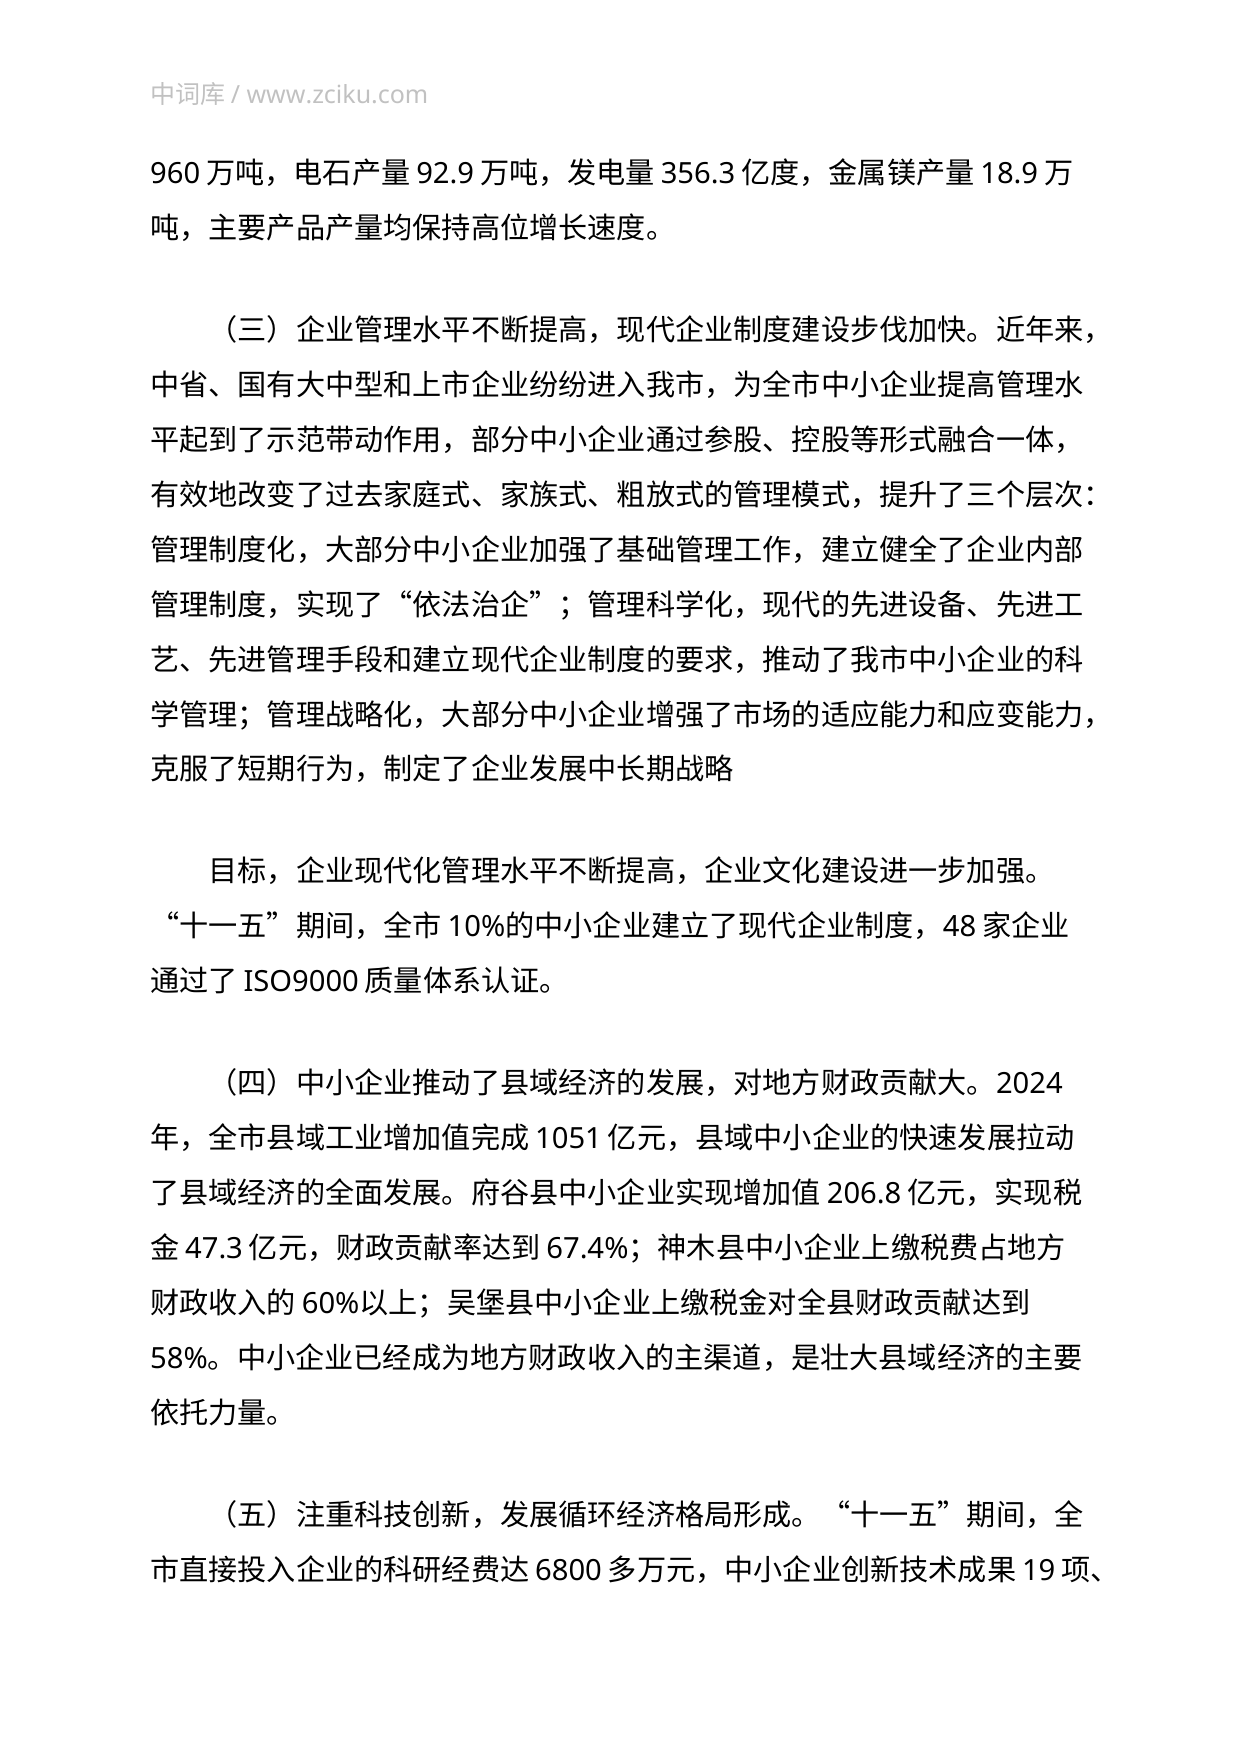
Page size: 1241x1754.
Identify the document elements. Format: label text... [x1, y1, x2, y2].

text （三）企业管理水平不断提高，现代企业制度建设步伐加快。近年来，中省、国有大中型和上市企业纷纷进入我市，为全市中小企业提高管理水平起到了示范带动作用，部分中小企业通过参股、控股等形式融合一体，有效地改变了过去家庭式、家族式、粗放式的管理模式，提升了三个层次：管理制度化，大部分中小企业加强了基础管理工作，建立健全了企业内部管理制度，实现了“依法治企”；管理科学化，现代的先进设备、先进工艺、先进管理手段和建立现代企业制度的要求，推动了我市中小企业的科学管理；管理战略化，大部分中小企业增强了市场的适应能力和应变能力，克服了短期行为，制定了企业发展中长期战略 [150, 307, 1090, 788]
text （四）中小企业推动了县域经济的发展，对地方财政贡献大。2024年，全市县域工业增加值完成1051亿元，县域中小企业的快速发展拉动了县域经济的全面发展。府谷县中小企业实现增加值206.8亿元，实现税金47.3亿元，财政贡献率达到67.4%；神木县中小企业上缴税费占地方财政收入的60%以上；吴堡县中小企业上缴税金对全县财政贡献达到58%。中小企业已经成为地方财政收入的主渠道，是壮大县域经济的主要依托力量。 [150, 1059, 1090, 1432]
text 目标，企业现代化管理水平不断提高，企业文化建设进一步加强。“十一五”期间，全市10%的中小企业建立了现代企业制度，48家企业通过了ISO9000质量体系认证。 [150, 848, 1090, 1000]
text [150, 150, 1090, 247]
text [150, 1491, 1090, 1589]
